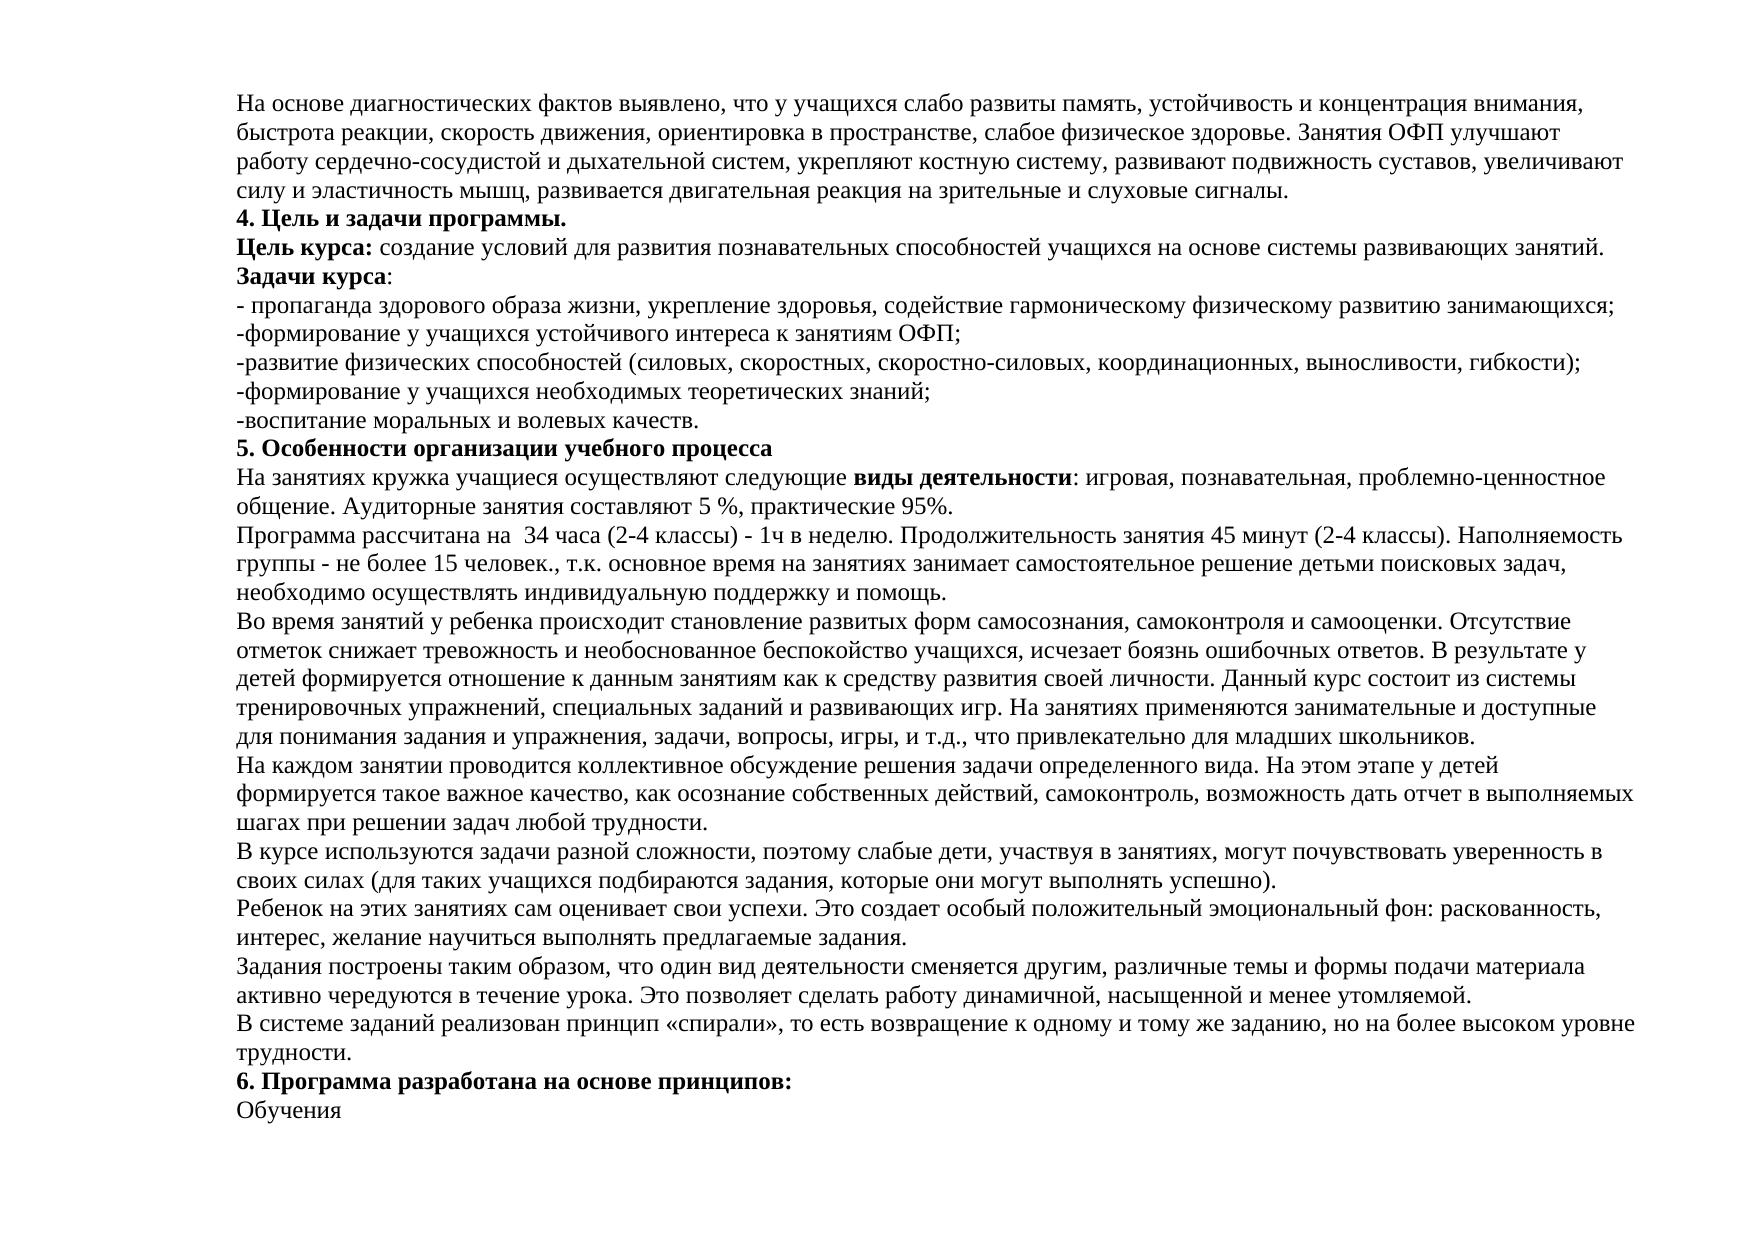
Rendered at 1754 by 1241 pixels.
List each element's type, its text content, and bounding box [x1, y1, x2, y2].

text Программа рассчитана на 34 часа (2-4 классы) - 1ч в неделю. Продолжительность занятия 45 минут (2-4 классы). Наполняемость группы - не более 15 человек., т.к. основное время на занятиях занимает самостоятельное решение детьми поисковых задач, необходимо осуществлять индивидуальную поддержку и помощь. [236, 520, 1636, 606]
text - пропаганда здорового образа жизни, укрепление здоровья, содействие гармоническому физическому развитию занимающихся; [236, 290, 1636, 318]
text На каждом занятии проводится коллективное обсуждение решения задачи определенного вида. На этом этапе у детей формируется такое важное качество, как осознание собственных действий, самоконтроль, возможность дать отчет в выполняемых шагах при решении задач любой трудности. [236, 750, 1636, 836]
text 5. Особенности организации учебного процесса [236, 433, 1636, 462]
text На основе диагностических фактов выявлено, что у учащихся слабо развиты память, устойчивость и концентрация внимания, быстрота реакции, скорость движения, ориентировка в пространстве, слабое физическое здоровье. Занятия ОФП улучшают работу сердечно-сосудистой и дыхательной систем, укрепляют костную систему, развивают подвижность суставов, увеличивают силу и эластичность мышц, развивается двигательная реакция на зрительные и слуховые сигналы. [236, 88, 1636, 203]
text 6. Программа разработана на основе принципов: [236, 1066, 1636, 1095]
text В системе заданий реализован принцип «спирали», то есть возвращение к одному и тому же заданию, но на более высоком уровне трудности. [236, 1008, 1636, 1066]
text Обучения [236, 1095, 1636, 1123]
text В курсе используются задачи разной сложности, поэтому слабые дети, участвуя в занятиях, могут почувствовать уверенность в своих силах (для таких учащихся подбираются задания, которые они могут выполнять успешно). [236, 836, 1636, 893]
text -формирование у учащихся устойчивого интереса к занятиям ОФП; [236, 318, 1636, 347]
text -воспитание моральных и волевых качеств. [236, 405, 1636, 433]
text Задачи курса: [236, 261, 1636, 290]
text Цель курса: создание условий для развития познавательных способностей учащихся на основе системы развивающих занятий. [236, 232, 1636, 261]
text Ребенок на этих занятиях сам оценивает свои успехи. Это создает особый положительный эмоциональный фон: раскованность, интерес, желание научиться выполнять предлагаемые задания. [236, 893, 1636, 951]
text Во время занятий у ребенка происходит становление развитых форм самосознания, самоконтроля и самооценки. Отсутствие отметок снижает тревожность и необоснованное беспокойство учащихся, исчезает боязнь ошибочных ответов. В результате у детей формируется отношение к данным занятиям как к средству развития своей личности. Данный курс состоит из системы тренировочных упражнений, специальных заданий и развивающих игр. На занятиях применяются занимательные и доступные для понимания задания и упражнения, задачи, вопросы, игры, и т.д., что привлекательно для младших школьников. [236, 606, 1636, 750]
text -формирование у учащихся необходимых теоретических знаний; [236, 376, 1636, 405]
text -развитие физических способностей (силовых, скоростных, скоростно-силовых, координационных, выносливости, гибкости); [236, 347, 1636, 376]
text На занятиях кружка учащиеся осуществляют следующие виды деятельности: игровая, познавательная, проблемно-ценностное общение. Аудиторные занятия составляют 5 %, практические 95%. [236, 462, 1636, 520]
text Задания построены таким образом, что один вид деятельности сменяется другим, различные темы и формы подачи материала активно чередуются в течение урока. Это позволяет сделать работу динамичной, насыщенной и менее утомляемой. [236, 951, 1636, 1008]
text 4. Цель и задачи программы. [236, 203, 1636, 232]
